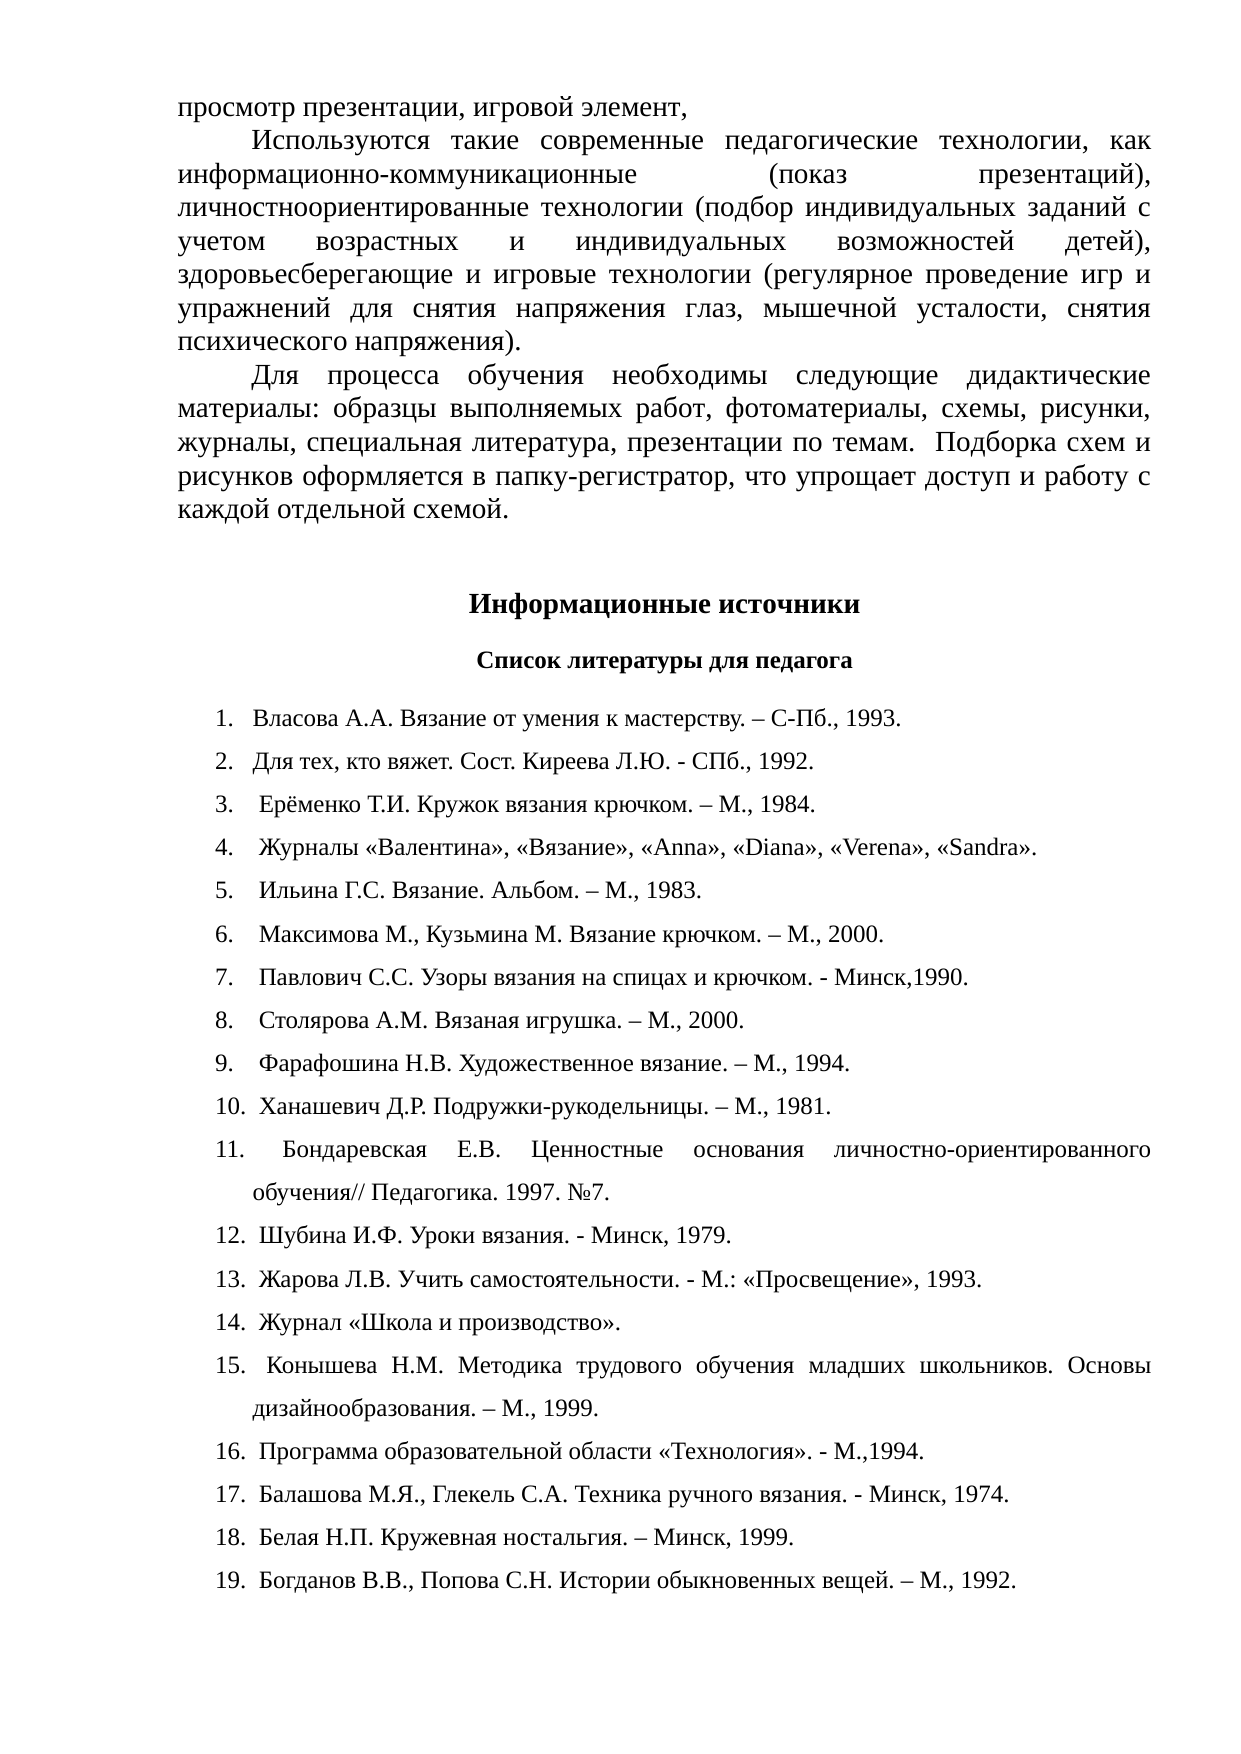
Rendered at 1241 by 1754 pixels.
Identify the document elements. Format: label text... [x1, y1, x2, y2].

text Информационные источники [177, 586, 1152, 620]
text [177, 89, 1152, 122]
text Список литературы для педагога [177, 646, 1152, 674]
list Павлович С.С. Узоры вязания на спицах и крючком. - Минск,1990. [215, 962, 1152, 991]
list Белая Н.П. Кружевная ностальгия. – Минск, 1999. [215, 1522, 1152, 1551]
list Балашова М.Я., Глекель С.А. Техника ручного вязания. - Минск, 1974. [215, 1479, 1152, 1508]
list Жарова Л.В. Учить самостоятельности. - М.: «Просвещение», 1993. [215, 1264, 1152, 1292]
subtitle Столярова А.М. Вязаная игрушка. – М., 2000. [215, 1005, 1152, 1034]
text Используются такие современные педагогические технологии, как информационно-коммуникационные (показ презентаций), личностноориентированные технологии (подбор индивидуальных заданий с учетом возрастных и индивидуальных возможностей детей), здоровьесберегающие и игровые технологии (регулярное проведение игр и упражнений для снятия напряжения глаз, мышечной усталости, снятия психического напряжения). [177, 122, 1152, 357]
text Для процесса обучения необходимы следующие дидактические материалы: образцы выполняемых работ, фотоматериалы, схемы, рисунки, журналы, специальная литература, презентации по темам. Подборка схем и рисунков оформляется в папку-регистратор, что упрощает доступ и работу с каждой отдельной схемой. [177, 357, 1152, 525]
list Шубина И.Ф. Уроки вязания. - Минск, 1979. [215, 1221, 1152, 1249]
list Ерёменко Т.И. Кружок вязания крючком. – М., 1984. [215, 789, 1152, 818]
list Фарафошина Н.В. Художественное вязание. – М., 1994. [215, 1048, 1152, 1077]
list Журнал «Школа и производство». [215, 1307, 1152, 1336]
list Программа образовательной области «Технология». - М.,1994. [215, 1436, 1152, 1465]
list Ханашевич Д.Р. Подружки-рукодельницы. – М., 1981. [215, 1091, 1152, 1120]
list Власова А.А. Вязание от умения к мастерству. – С-Пб., 1993. [215, 703, 1152, 732]
list Конышева Н.М. Методика трудового обучения младших школьников. Основы дизайнообразования. – М., 1999. [215, 1350, 1152, 1422]
list Богданов В.В., Попова С.Н. Истории обыкновенных вещей. – М., 1992. [215, 1566, 1152, 1594]
list Ильина Г.С. Вязание. Альбом. – М., 1983. [215, 876, 1152, 904]
list Бондаревская Е.В. Ценностные основания личностно-ориентированного обучения// Педагогика. 1997. №7. [215, 1134, 1152, 1206]
list Максимова М., Кузьмина М. Вязание крючком. – М., 2000. [215, 919, 1152, 947]
list Для тех, кто вяжет. Сост. Киреева Л.Ю. - СПб., 1992. [215, 746, 1152, 775]
list Журналы «Валентина», «Вязание», «Anna», «Diana», «Verena», «Sandra». [215, 832, 1152, 861]
